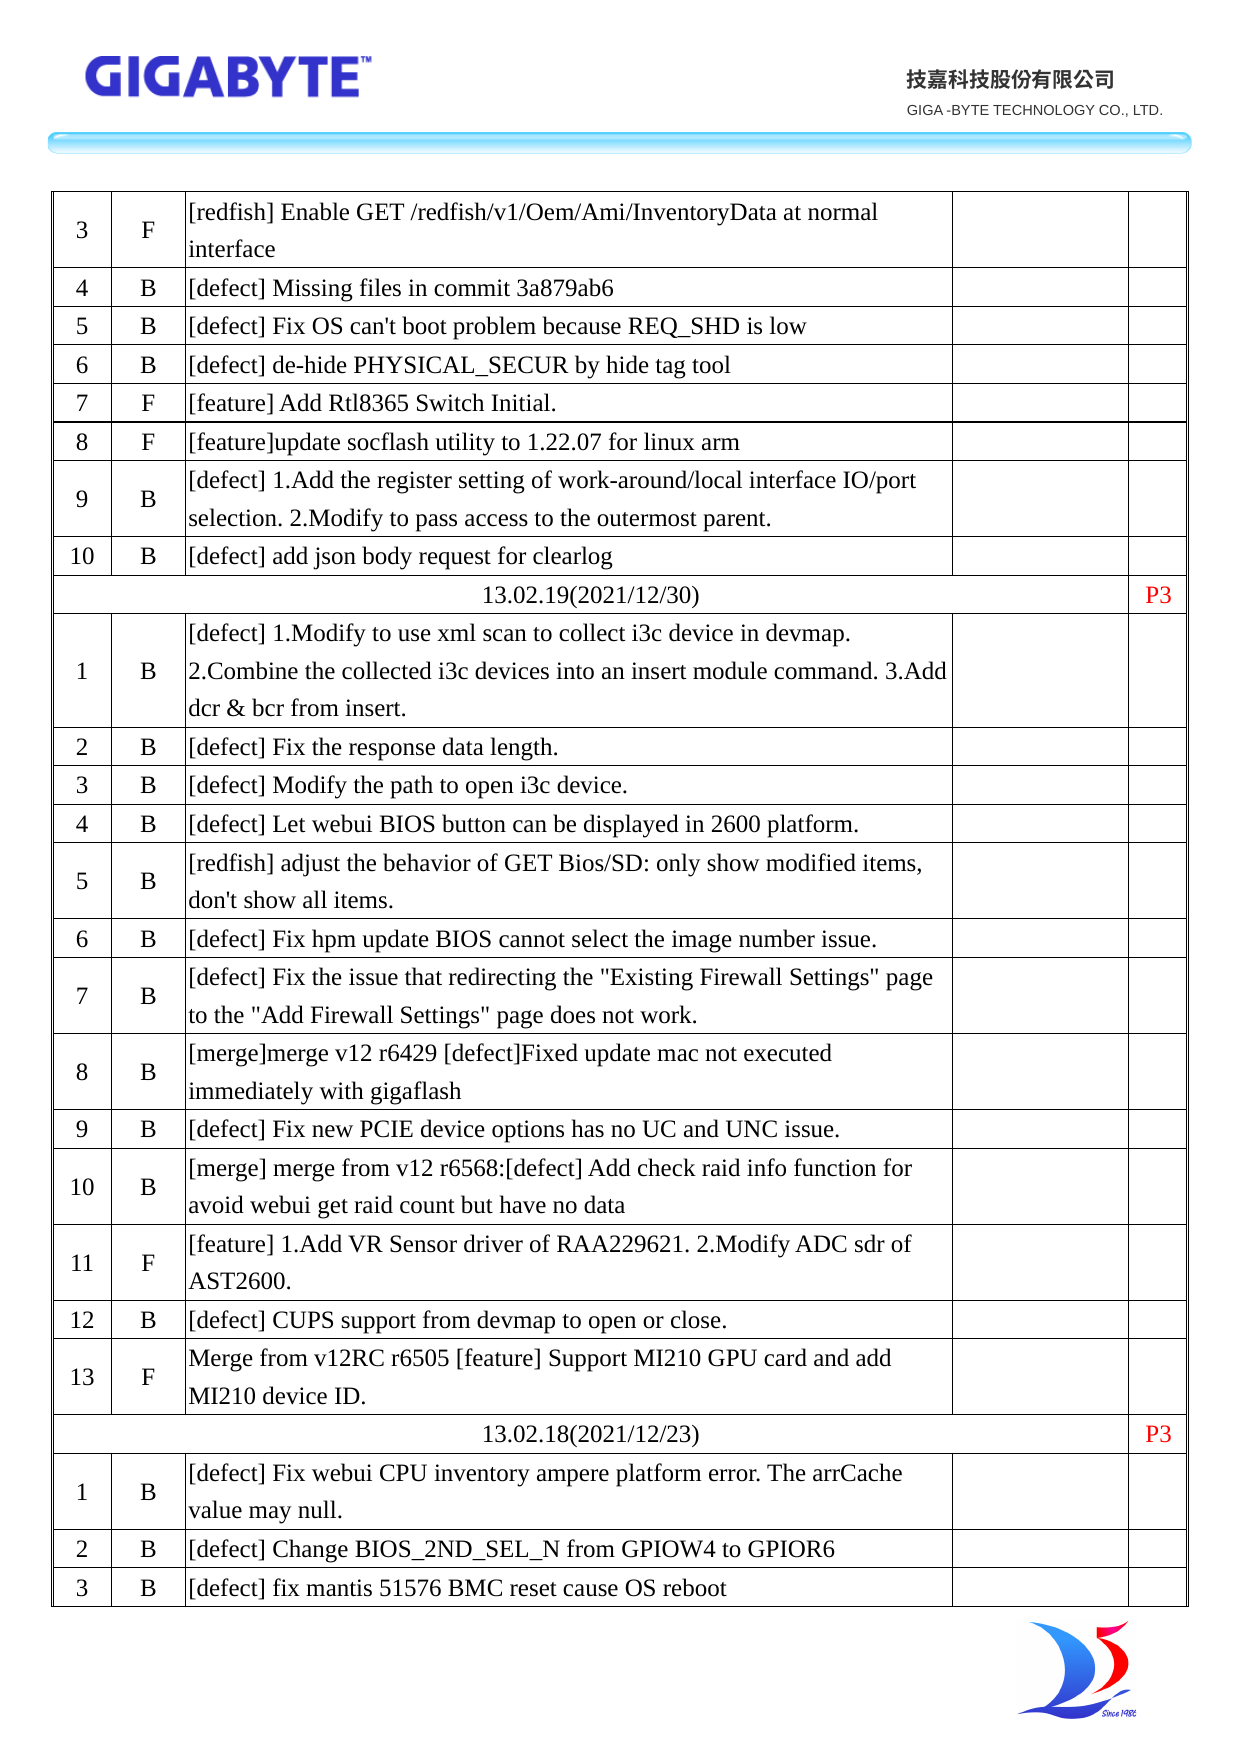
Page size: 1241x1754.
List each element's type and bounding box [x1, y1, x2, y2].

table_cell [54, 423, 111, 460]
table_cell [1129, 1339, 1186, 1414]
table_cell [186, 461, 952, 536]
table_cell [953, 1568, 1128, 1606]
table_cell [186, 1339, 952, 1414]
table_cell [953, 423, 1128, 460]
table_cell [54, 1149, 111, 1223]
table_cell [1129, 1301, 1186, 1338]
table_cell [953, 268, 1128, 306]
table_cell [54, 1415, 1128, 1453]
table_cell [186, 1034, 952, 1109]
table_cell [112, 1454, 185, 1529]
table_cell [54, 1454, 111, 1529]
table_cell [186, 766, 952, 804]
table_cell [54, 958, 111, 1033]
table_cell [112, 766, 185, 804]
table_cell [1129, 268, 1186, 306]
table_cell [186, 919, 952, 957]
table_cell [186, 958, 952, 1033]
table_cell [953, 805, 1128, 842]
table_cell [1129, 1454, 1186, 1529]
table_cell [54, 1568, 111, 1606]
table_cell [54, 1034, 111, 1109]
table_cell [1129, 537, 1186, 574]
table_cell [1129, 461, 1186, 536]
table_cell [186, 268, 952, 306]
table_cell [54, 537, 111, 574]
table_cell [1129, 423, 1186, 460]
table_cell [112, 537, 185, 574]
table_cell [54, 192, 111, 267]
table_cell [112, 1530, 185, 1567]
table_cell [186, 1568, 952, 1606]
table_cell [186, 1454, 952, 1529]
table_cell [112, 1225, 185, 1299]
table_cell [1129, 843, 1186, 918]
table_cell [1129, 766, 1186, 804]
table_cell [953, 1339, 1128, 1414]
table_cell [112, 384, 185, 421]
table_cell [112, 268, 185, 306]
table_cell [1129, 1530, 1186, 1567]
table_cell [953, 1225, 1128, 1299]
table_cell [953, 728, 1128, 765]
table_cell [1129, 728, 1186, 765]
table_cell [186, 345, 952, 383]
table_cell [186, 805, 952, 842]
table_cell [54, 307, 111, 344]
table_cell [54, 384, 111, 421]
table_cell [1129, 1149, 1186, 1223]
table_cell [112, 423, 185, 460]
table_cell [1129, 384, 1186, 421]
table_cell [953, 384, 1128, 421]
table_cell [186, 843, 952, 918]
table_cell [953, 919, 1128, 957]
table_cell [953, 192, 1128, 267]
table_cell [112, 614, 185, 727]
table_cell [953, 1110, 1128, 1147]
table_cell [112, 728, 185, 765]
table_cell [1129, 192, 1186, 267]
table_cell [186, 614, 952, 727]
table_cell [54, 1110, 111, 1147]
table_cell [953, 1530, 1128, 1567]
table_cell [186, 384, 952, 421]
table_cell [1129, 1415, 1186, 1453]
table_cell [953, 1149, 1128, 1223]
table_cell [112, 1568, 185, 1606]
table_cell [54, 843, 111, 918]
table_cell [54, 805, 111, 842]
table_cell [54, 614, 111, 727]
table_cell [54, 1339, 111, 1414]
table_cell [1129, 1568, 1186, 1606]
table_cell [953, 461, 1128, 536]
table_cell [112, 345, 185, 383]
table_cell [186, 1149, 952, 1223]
picture [47, 56, 1192, 154]
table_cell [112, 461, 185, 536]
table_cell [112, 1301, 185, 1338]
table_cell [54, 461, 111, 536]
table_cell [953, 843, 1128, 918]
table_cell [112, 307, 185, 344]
picture [1017, 1620, 1137, 1719]
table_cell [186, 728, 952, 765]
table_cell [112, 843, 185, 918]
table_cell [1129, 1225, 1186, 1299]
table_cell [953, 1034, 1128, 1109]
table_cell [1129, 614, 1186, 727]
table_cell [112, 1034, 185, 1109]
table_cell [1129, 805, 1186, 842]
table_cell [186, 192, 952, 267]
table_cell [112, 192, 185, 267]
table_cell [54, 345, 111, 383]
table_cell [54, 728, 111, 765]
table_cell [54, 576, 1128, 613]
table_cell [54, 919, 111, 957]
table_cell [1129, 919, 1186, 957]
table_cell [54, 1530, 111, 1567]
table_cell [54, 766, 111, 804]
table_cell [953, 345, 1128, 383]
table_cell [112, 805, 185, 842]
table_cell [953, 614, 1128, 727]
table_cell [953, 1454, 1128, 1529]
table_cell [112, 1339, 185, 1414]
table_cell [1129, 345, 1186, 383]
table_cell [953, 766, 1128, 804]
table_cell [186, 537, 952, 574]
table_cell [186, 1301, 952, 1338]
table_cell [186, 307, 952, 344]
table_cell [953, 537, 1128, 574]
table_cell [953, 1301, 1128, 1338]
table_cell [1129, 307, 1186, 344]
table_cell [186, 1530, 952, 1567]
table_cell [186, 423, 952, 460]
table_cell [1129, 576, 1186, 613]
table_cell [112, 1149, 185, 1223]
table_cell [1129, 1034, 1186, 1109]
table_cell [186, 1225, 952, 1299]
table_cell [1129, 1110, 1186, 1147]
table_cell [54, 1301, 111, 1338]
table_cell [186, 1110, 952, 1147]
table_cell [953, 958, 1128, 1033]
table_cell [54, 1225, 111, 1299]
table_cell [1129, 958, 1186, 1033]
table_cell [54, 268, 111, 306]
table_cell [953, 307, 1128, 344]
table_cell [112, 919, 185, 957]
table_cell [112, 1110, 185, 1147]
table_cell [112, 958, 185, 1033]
